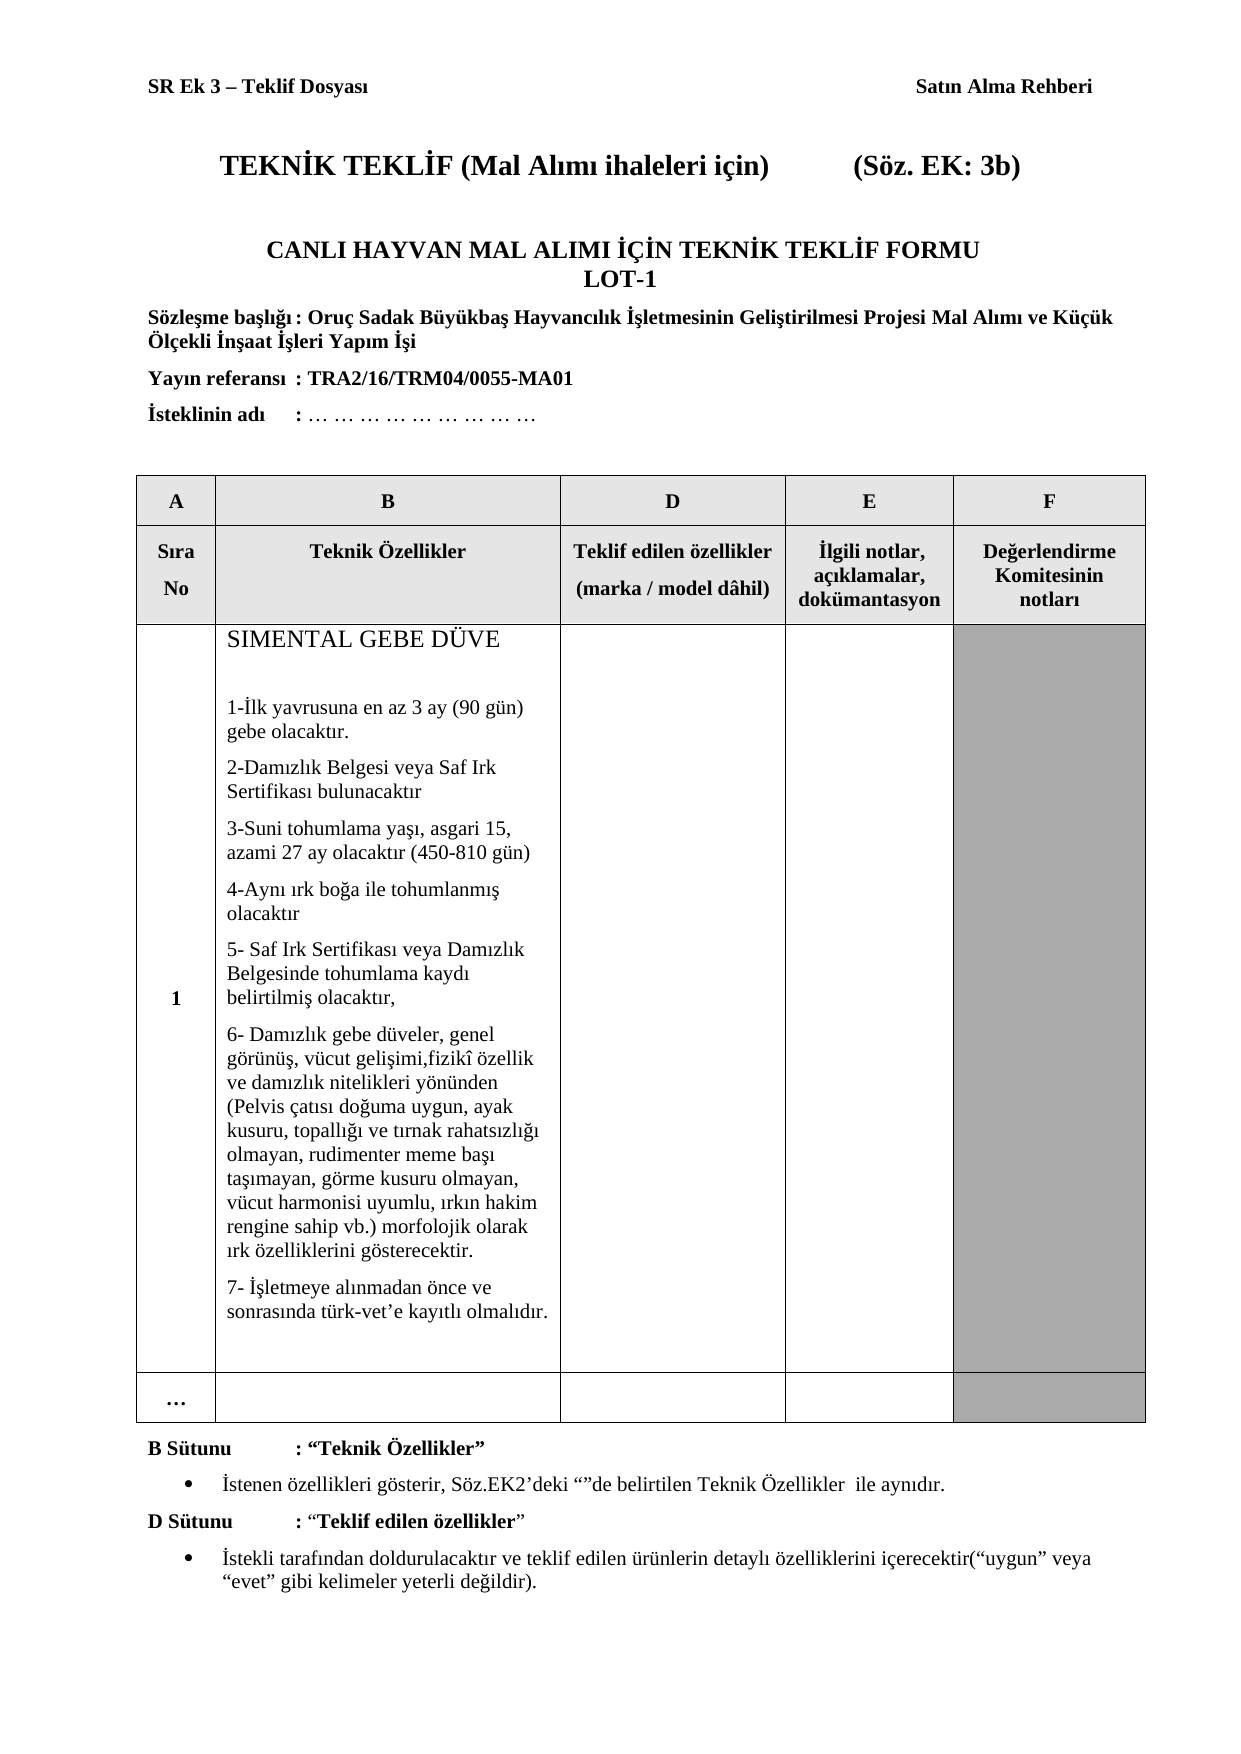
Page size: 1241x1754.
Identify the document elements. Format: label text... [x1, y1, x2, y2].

table_cell [561, 625, 785, 1372]
table_cell Teknik Özellikler [216, 526, 560, 623]
table_cell [561, 1373, 785, 1422]
text Sözleşme başlığı : Oruç Sadak Büyükbaş Hayvancılık İşletmesinin Geliştirilmesi Projesi Mal Alımı ve Küçük Ölçekli İnşaat İşleri Yapım İşi [148, 305, 1160, 353]
list İstekli tarafından doldurulacaktır ve teklif edilen ürünlerin detaylı özelliklerini içerecektir(“uygun” veya “evet” gibi kelimeler yeterli değildir). [185, 1545, 1093, 1593]
list İstenen özellikleri gösterir, Söz.EK2’deki “”de belirtilen Teknik Özellikler ile aynıdır. [185, 1472, 1093, 1496]
table_cell 1 [137, 625, 215, 1372]
table_header B [216, 476, 560, 525]
table_cell [954, 625, 1145, 1372]
table_header F [954, 476, 1145, 525]
table_cell [786, 1373, 953, 1422]
table_header A [137, 476, 215, 525]
table_cell [216, 1373, 560, 1422]
table_cell Değerlendirme Komitesinin notları [954, 526, 1145, 623]
text LOT-1 [148, 264, 1093, 292]
table_cell [954, 1373, 1145, 1422]
text TEKNİK TEKLİF (Mal Alımı ihaleleri için) (Söz. EK: 3b) [148, 148, 1093, 181]
table_cell İlgili notlar, açıklamalar, dokümantasyon [786, 526, 953, 623]
table_cell SIMENTAL GEBE DÜVE 1-İlk yavrusuna en az 3 ay (90 gün) gebe olacaktır. 2-Damızlık Belgesi veya Saf Irk Sertifikası bulunacaktır 3-Suni tohumlama yaşı, asgari 15, azami 27 ay olacaktır (450-810 gün) 4-Aynı ırk boğa ile tohumlanmış olacaktır 5- Saf Irk Sertifikası veya Damızlık Belgesinde tohumlama kaydı belirtilmiş olacaktır, 6- Damızlık gebe düveler, genel görünüş, vücut gelişimi,fizikî özellik ve damızlık nitelikleri yönünden (Pelvis çatısı doğuma uygun, ayak kusuru, topallığı ve tırnak rahatsızlığı olmayan, rudimenter meme başı taşımayan, görme kusuru olmayan, vücut harmonisi uyumlu, ırkın hakim rengine sahip vb.) morfolojik olarak ırk özelliklerini gösterecektir. 7- İşletmeye alınmadan önce ve sonrasında türk-vet’e kayıtlı olmalıdır. [216, 625, 560, 1372]
text İsteklinin adı : … … … … … … … … … [148, 402, 1093, 426]
table_cell Sıra No [137, 526, 215, 623]
table_header E [786, 476, 953, 525]
table_header D [561, 476, 785, 525]
text Yayın referansı : TRA2/16/TRM04/0055-MA01 [148, 366, 1093, 389]
text CANLI HAYVAN MAL ALIMI İÇİN TEKNİK TEKLİF FORMU [148, 235, 1093, 264]
text D Sütunu : “Teklif edilen özellikler” [148, 1509, 1093, 1533]
table_cell … [137, 1373, 215, 1422]
text B Sütunu : “Teknik Özellikler” [148, 1436, 1093, 1460]
table_cell Teklif edilen özellikler (marka / model dâhil) [561, 526, 785, 623]
table_cell [786, 625, 953, 1372]
